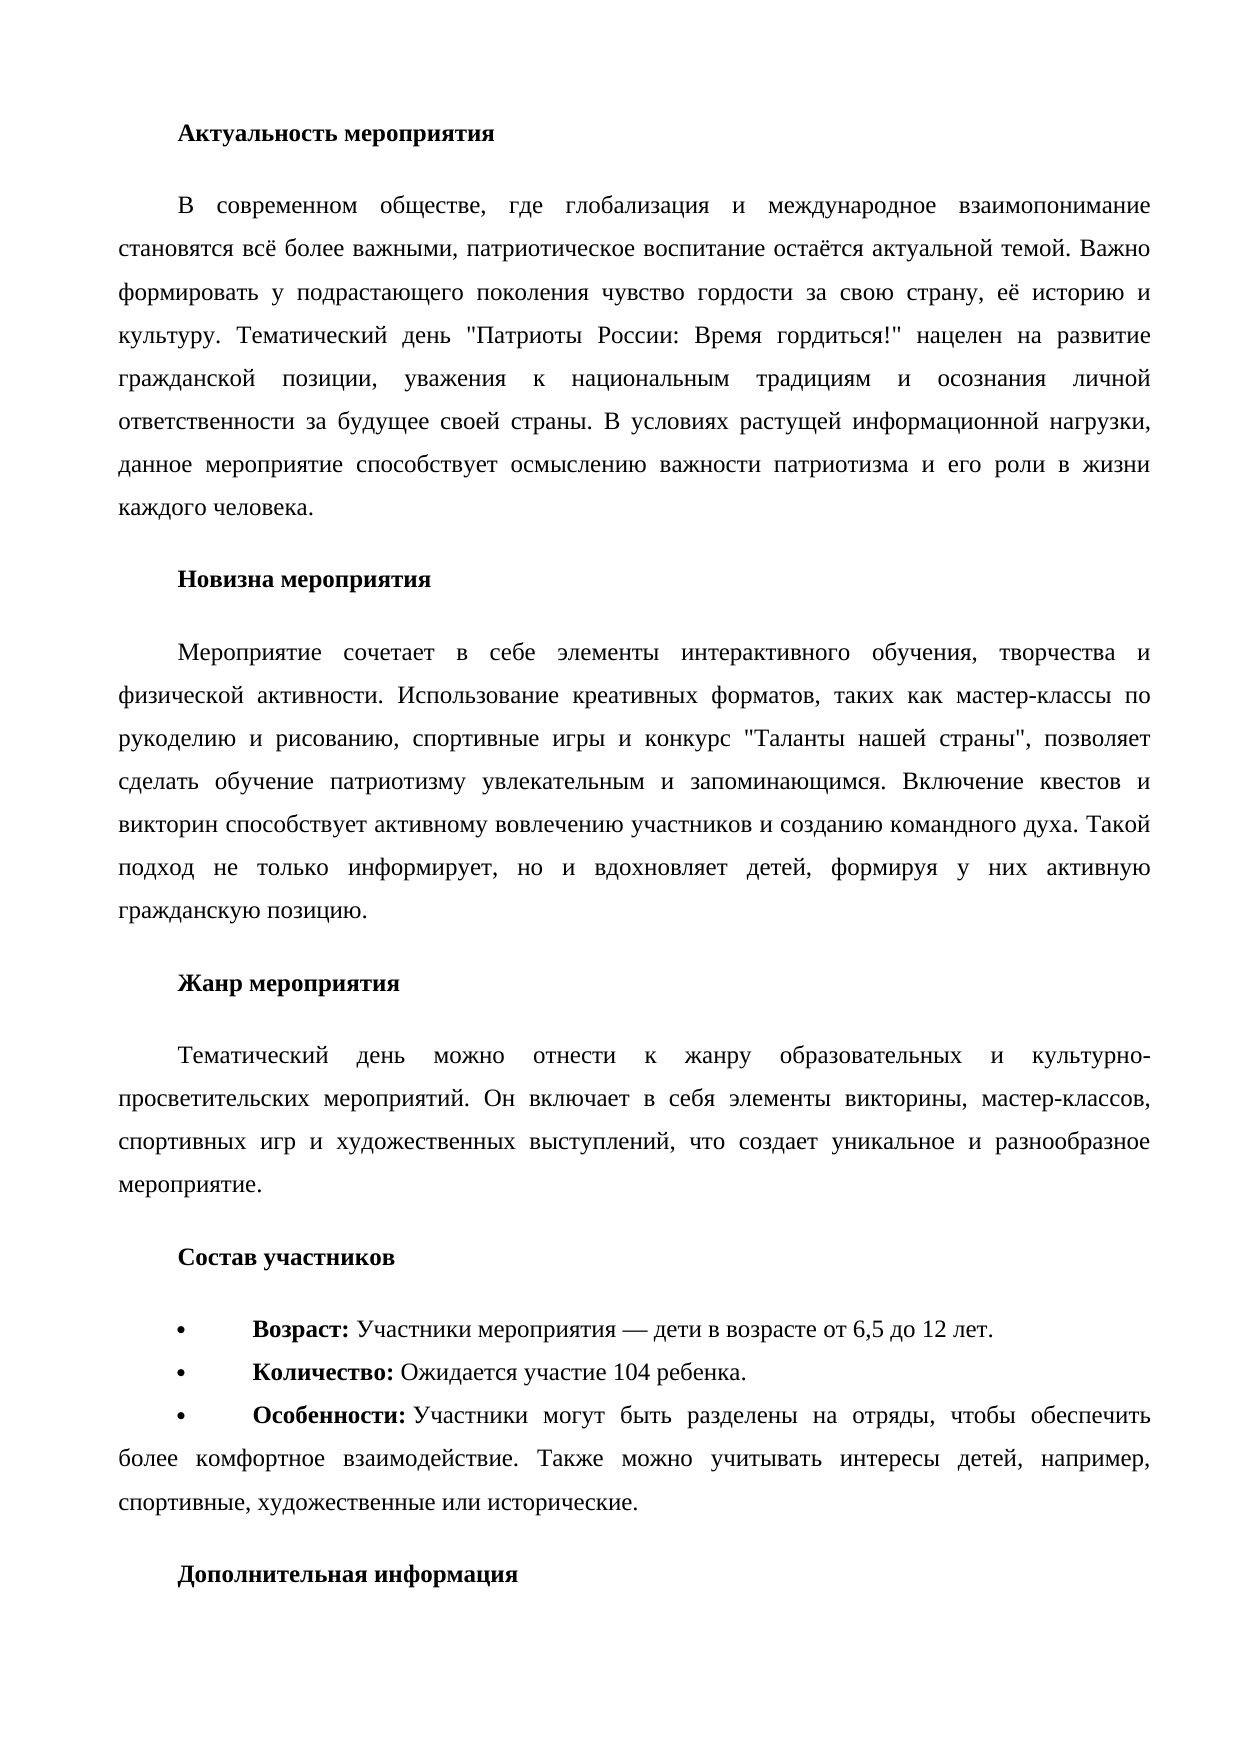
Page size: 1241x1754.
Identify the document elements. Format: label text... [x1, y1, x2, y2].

text Дополнительная информация [118, 1559, 1152, 1588]
list Возраст: Участники мероприятия — дети в возрасте от 6,5 до 12 лет. [118, 1314, 1152, 1343]
text Состав участников [118, 1242, 1152, 1271]
list Количество: Ожидается участие 104 ребенка. [118, 1357, 1152, 1386]
text Мероприятие сочетает в себе элементы интерактивного обучения, творчества и физической активности. Использование креативных форматов, таких как мастер-классы по рукоделию и рисованию, спортивные игры и конкурс "Таланты нашей страны", позволяет сделать обучение патриотизму увлекательным и запоминающимся. Включение квестов и викторин способствует активному вовлечению участников и созданию командного духа. Такой подход не только информирует, но и вдохновляет детей, формируя у них активную гражданскую позицию. [118, 637, 1152, 924]
list Особенности: Участники могут быть разделены на отряды, чтобы обеспечить более комфортное взаимодействие. Также можно учитывать интересы детей, например, спортивные, художественные или исторические. [118, 1400, 1152, 1515]
text В современном обществе, где глобализация и международное взаимопонимание становятся всё более важными, патриотическое воспитание остаётся актуальной темой. Важно формировать у подрастающего поколения чувство гордости за свою страну, её историю и культуру. Тематический день "Патриоты России: Время гордиться!" нацелен на развитие гражданской позиции, уважения к национальным традициям и осознания личной ответственности за будущее своей страны. В условиях растущей информационной нагрузки, данное мероприятие способствует осмыслению важности патриотизма и его роли в жизни каждого человека. [118, 190, 1152, 521]
text Жанр мероприятия [118, 968, 1152, 997]
text Тематический день можно отнести к жанру образовательных и культурно-просветительских мероприятий. Он включает в себя элементы викторины, мастер-классов, спортивных игр и художественных выступлений, что создает уникальное и разнообразное мероприятие. [118, 1040, 1152, 1198]
text Новизна мероприятия [118, 564, 1152, 593]
text Актуальность мероприятия [118, 118, 1152, 147]
